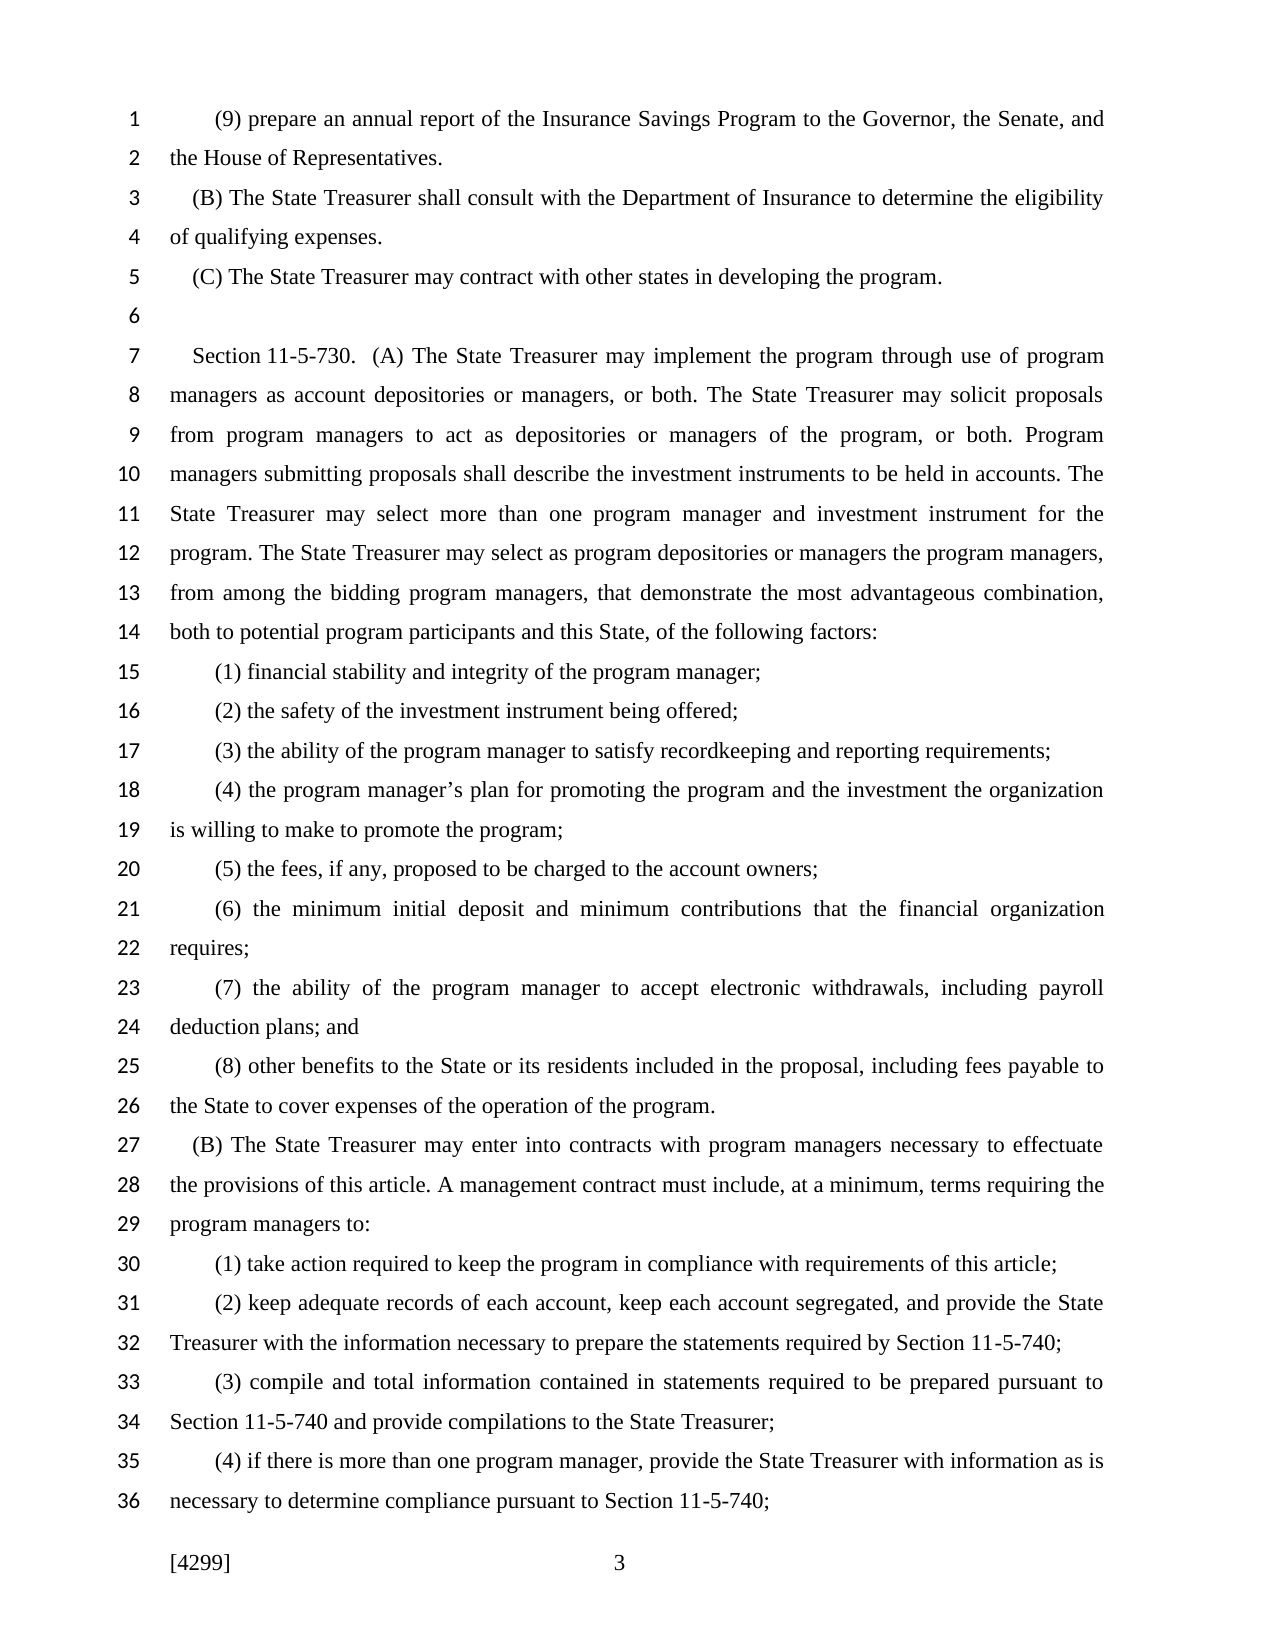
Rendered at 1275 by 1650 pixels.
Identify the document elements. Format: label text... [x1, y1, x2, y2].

text (8) other benefits to the State or its residents included in the proposal, including fees payable to the State to cover expenses of the operation of the program. [169, 1052, 1106, 1118]
text (9) prepare an annual report of the Insurance Savings Program to the Governor, the Senate, and the House of Representatives. [169, 105, 1106, 171]
text (B) The State Treasurer may enter into contracts with program managers necessary to effectuate the provisions of this article. A management contract must include, at a minimum, terms requiring the program managers to: [169, 1131, 1106, 1237]
text (1) take action required to keep the program in compliance with requirements of this article; [169, 1250, 1106, 1276]
text (2) the safety of the investment instrument being offered; [169, 697, 1106, 723]
text Section 11‑5‑730. (A) The State Treasurer may implement the program through use of program managers as account depositories or managers, or both. The State Treasurer may solicit proposals from program managers to act as depositories or managers of the program, or both. Program managers submitting proposals shall describe the investment instruments to be held in accounts. The State Treasurer may select more than one program manager and investment instrument for the program. The State Treasurer may select as program depositories or managers the program managers, from among the bidding program managers, that demonstrate the most advantageous combination, both to potential program participants and this State, of the following factors: [169, 342, 1106, 644]
text (B) The State Treasurer shall consult with the Department of Insurance to determine the eligibility of qualifying expenses. [169, 184, 1106, 250]
text (1) financial stability and integrity of the program manager; [169, 658, 1106, 684]
text (7) the ability of the program manager to accept electronic withdrawals, including payroll deduction plans; and [169, 973, 1106, 1039]
text (3) the ability of the program manager to satisfy recordkeeping and reporting requirements; [169, 737, 1106, 763]
text (6) the minimum initial deposit and minimum contributions that the financial organization requires; [169, 894, 1106, 960]
text (C) The State Treasurer may contract with other states in developing the program. [169, 263, 1106, 289]
text (5) the fees, if any, proposed to be charged to the account owners; [169, 855, 1106, 881]
text (3) compile and total information contained in statements required to be prepared pursuant to Section 11-5-740 and provide compilations to the State Treasurer; [169, 1368, 1106, 1434]
text (4) if there is more than one program manager, provide the State Treasurer with information as is necessary to determine compliance pursuant to Section 11-5-740; [169, 1447, 1106, 1513]
text (4) the program manager’s plan for promoting the program and the investment the organization is willing to make to promote the program; [169, 776, 1106, 842]
text (2) keep adequate records of each account, keep each account segregated, and provide the State Treasurer with the information necessary to prepare the statements required by Section 11-5-740; [169, 1289, 1106, 1355]
